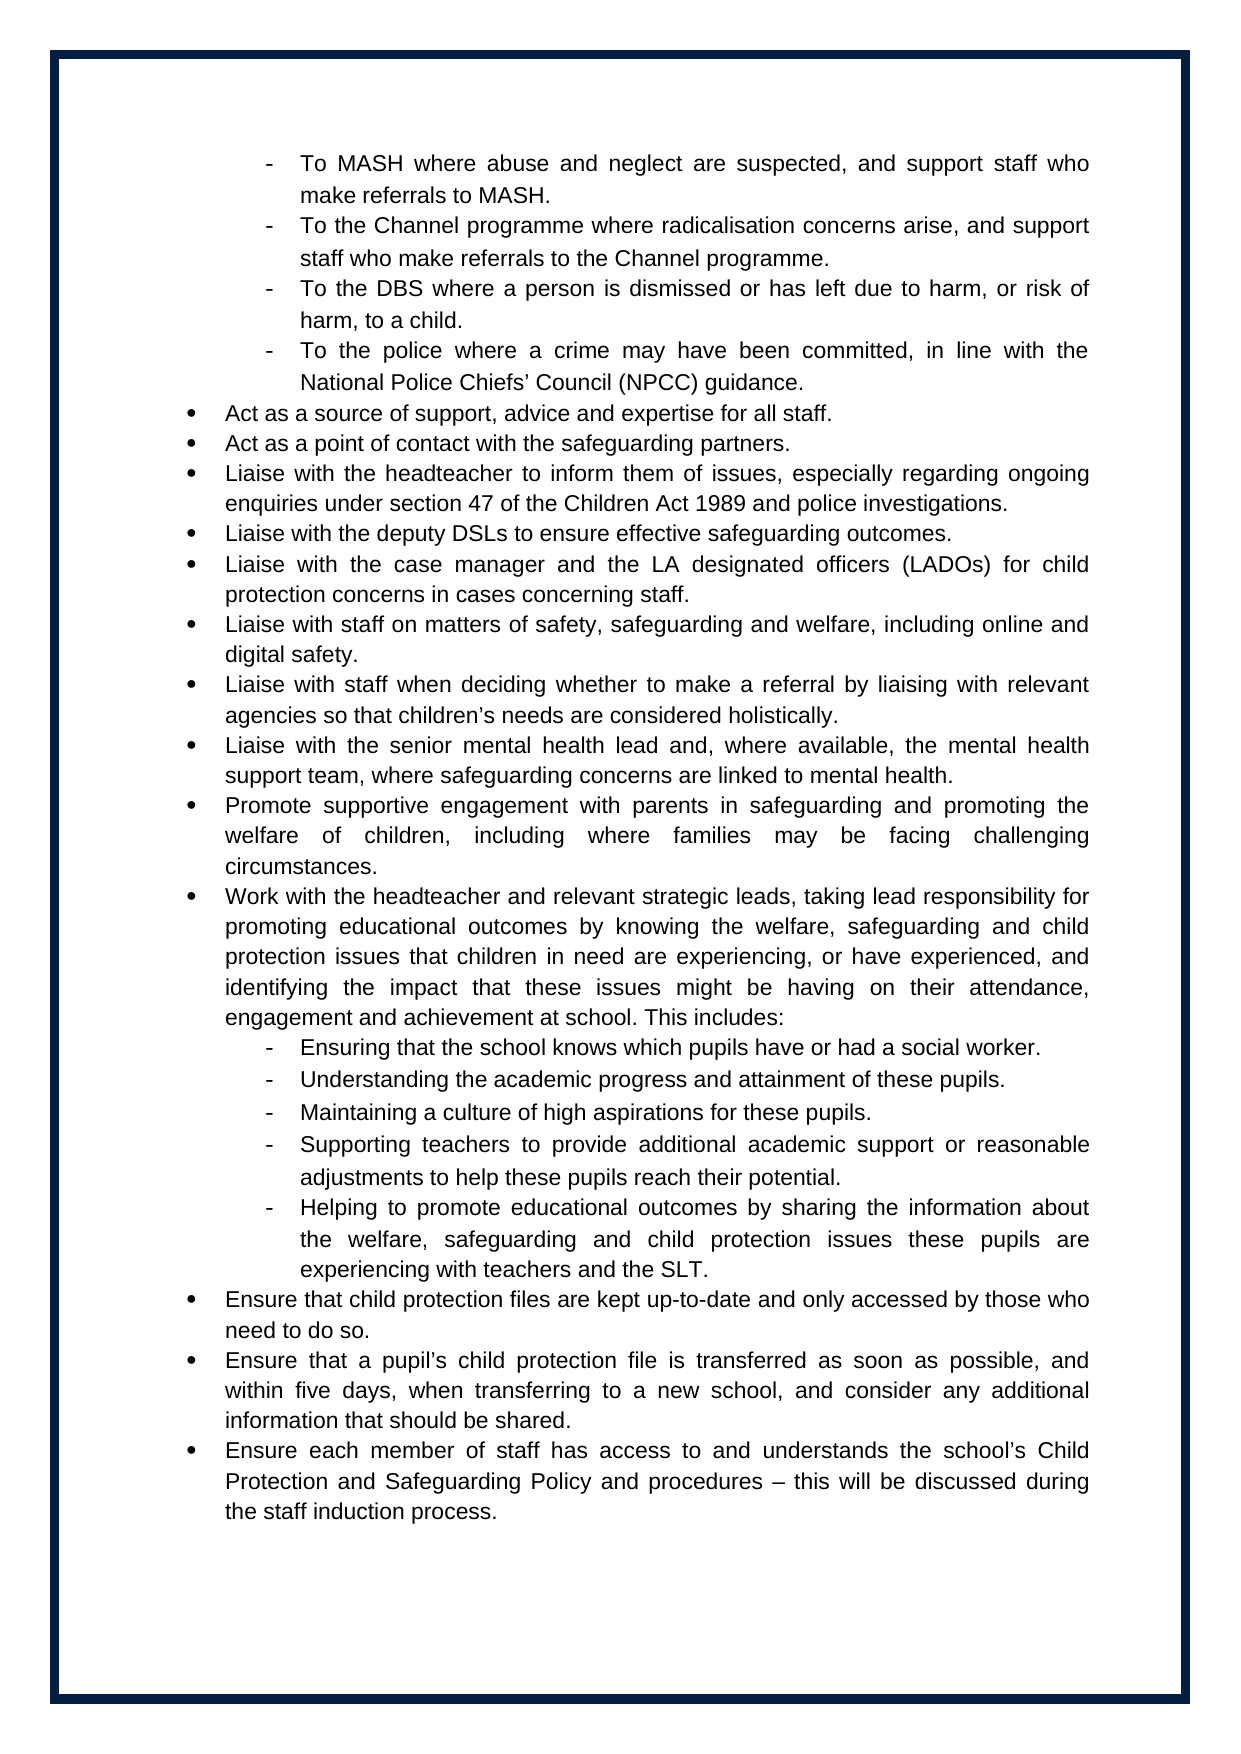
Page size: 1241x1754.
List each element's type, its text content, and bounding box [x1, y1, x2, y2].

list Ensure each member of staff has access to and understands the school’s Child Protection and Safeguarding Policy and procedures – this will be discussed during the staff induction process. [187, 1437, 1090, 1524]
list Maintaining a culture of high aspirations for these pupils. [262, 1099, 1090, 1127]
list Work with the headteacher and relevant strategic leads, taking lead responsibility for promoting educational outcomes by knowing the welfare, safeguarding and child protection issues that children in need are experiencing, or have experienced, and identifying the impact that these issues might be having on their attendance, engagement and achievement at school. This includes: [187, 883, 1090, 1030]
list To the police where a crime may have been committed, in line with the National Police Chiefs’ Council (NPCC) guidance. [262, 337, 1090, 396]
list Ensuring that the school knows which pupils have or had a social worker. [262, 1034, 1090, 1062]
list Supporting teachers to provide additional academic support or reasonable adjustments to help these pupils reach their potential. [262, 1131, 1090, 1190]
list To the DBS where a person is dismissed or has left due to harm, or risk of harm, to a child. [262, 275, 1090, 333]
list Liaise with staff when deciding whether to make a referral by liaising with relevant agencies so that children’s needs are considered holistically. [187, 671, 1090, 728]
list Liaise with the headteacher to inform them of issues, especially regarding ongoing enquiries under section 47 of the Children Act 1989 and police investigations. [187, 460, 1090, 517]
list To MASH where abuse and neglect are suspected, and support staff who make referrals to MASH. [262, 150, 1090, 208]
list Liaise with the deputy DSLs to ensure effective safeguarding outcomes. [187, 520, 1090, 547]
list Liaise with the senior mental health lead and, where available, the mental health support team, where safeguarding concerns are linked to mental health. [187, 732, 1090, 788]
list Act as a source of support, advice and expertise for all staff. [187, 399, 1090, 426]
list Understanding the academic progress and attainment of these pupils. [262, 1066, 1090, 1095]
list Liaise with staff on matters of safety, safeguarding and welfare, including online and digital safety. [187, 611, 1090, 668]
list Liaise with the case manager and the LA designated officers (LADOs) for child protection concerns in cases concerning staff. [187, 551, 1090, 607]
list To the Channel programme where radicalisation concerns arise, and support staff who make referrals to the Channel programme. [262, 212, 1090, 271]
list Ensure that child protection files are kept up-to-date and only accessed by those who need to do so. [187, 1286, 1090, 1343]
list Ensure that a pupil’s child protection file is transferred as soon as possible, and within five days, when transferring to a new school, and consider any additional information that should be shared. [187, 1347, 1090, 1434]
list Helping to promote educational outcomes by sharing the information about the welfare, safeguarding and child protection issues these pupils are experiencing with teachers and the SLT. [262, 1194, 1090, 1283]
list Act as a point of contact with the safeguarding partners. [187, 430, 1090, 456]
list Promote supportive engagement with parents in safeguarding and promoting the welfare of children, including where families may be facing challenging circumstances. [187, 792, 1090, 879]
